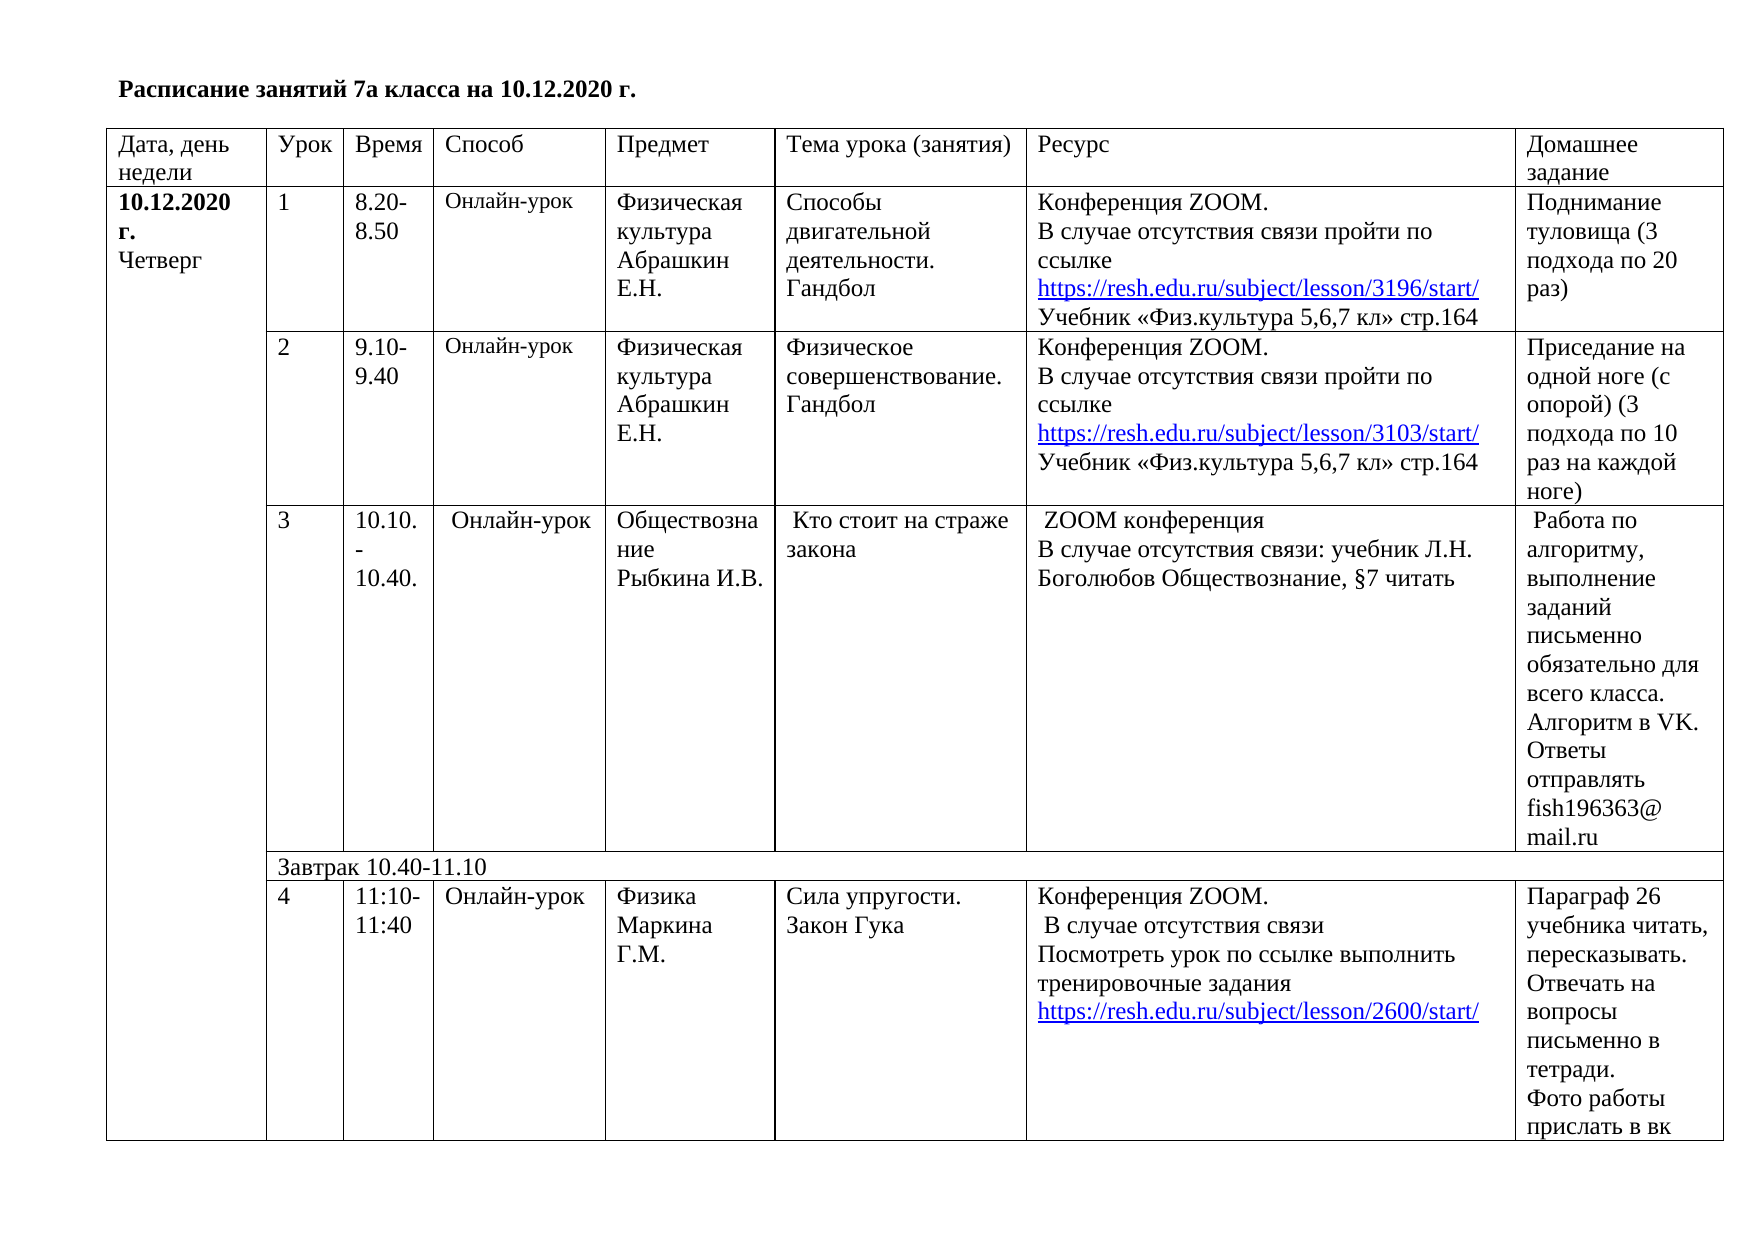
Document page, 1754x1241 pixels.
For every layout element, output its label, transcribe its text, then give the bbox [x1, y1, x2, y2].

table_cell Приседание на одной ноге (с опорой) (3 подхода по 10 раз на каждой ноге) [1516, 332, 1723, 504]
table_header Тема урока (занятия) [776, 129, 1026, 186]
table_cell Кто стоит на страже закона [776, 506, 1026, 851]
table_cell ZOOM конференция В случае отсутствия связи: учебник Л.Н. Боголюбов Обществознание, §7 читать [1027, 506, 1515, 851]
table_cell 2 [267, 332, 343, 504]
table_cell Завтрак 10.40-11.10 [267, 852, 1723, 880]
table_cell Сила упругости. Закон Гука [776, 881, 1026, 1140]
table_cell Физическое совершенствование. Гандбол [776, 332, 1026, 504]
table_header Способ [434, 129, 605, 186]
table_cell 3 [267, 506, 343, 851]
table_cell Работа по алгоритму, выполнение заданий письменно обязательно для всего класса. Алгоритм в VK. Ответы отправлять fish196363@ mail.ru [1516, 506, 1723, 851]
table_cell Физическая культура Абрашкин Е.Н. [606, 332, 774, 504]
table_header Время [344, 129, 433, 186]
table_cell Конференция ZOOM. В случае отсутствия связи пройти по ссылке https://resh.edu.ru/subject/lesson/3103/start/ Учебник «Физ.культура 5,6,7 кл» стр.164 [1027, 332, 1515, 504]
table_cell 9.10-9.40 [344, 332, 433, 504]
table_cell 1 [267, 187, 343, 331]
table_cell 4 [267, 881, 343, 1140]
table_cell Конференция ZOOM. В случае отсутствия связи Посмотреть урок по ссылке выполнить тренировочные задания https://resh.edu.ru/subject/lesson/2600/start/ [1027, 881, 1515, 1140]
table_cell 8.20-8.50 [344, 187, 433, 331]
table_cell Конференция ZOOM. В случае отсутствия связи пройти по ссылке https://resh.edu.ru/subject/lesson/3196/start/ Учебник «Физ.культура 5,6,7 кл» стр.164 [1027, 187, 1515, 331]
table_cell Обществознание Рыбкина И.В. [606, 506, 774, 851]
table_cell 10.12.2020 г. Четверг [107, 187, 266, 1140]
table_header Урок [267, 129, 343, 186]
table_cell Физика Маркина Г.М. [606, 881, 774, 1140]
table_cell Поднимание туловища (3 подхода по 20 раз) [1516, 187, 1723, 331]
table_cell Физическая культура Абрашкин Е.Н. [606, 187, 774, 331]
table_header Дата, день недели [107, 129, 266, 186]
text Расписание занятий 7а класса на 10.12.2020 г. [118, 74, 1636, 103]
table_cell Онлайн-урок [434, 506, 605, 851]
table_cell Онлайн-урок [434, 332, 605, 504]
table_cell 10.10.-10.40. [344, 506, 433, 851]
table_cell Онлайн-урок [434, 187, 605, 331]
table_header Ресурс [1027, 129, 1515, 186]
table_cell Способы двигательной деятельности. Гандбол [776, 187, 1026, 331]
table_cell Параграф 26 учебника читать, пересказывать. Отвечать на вопросы письменно в тетради. Фото работы прислать в вк [1516, 881, 1723, 1140]
table_cell 11:10-11:40 [344, 881, 433, 1140]
table_cell Онлайн-урок [434, 881, 605, 1140]
table_header Домашнее задание [1516, 129, 1723, 186]
table_header Предмет [606, 129, 774, 186]
